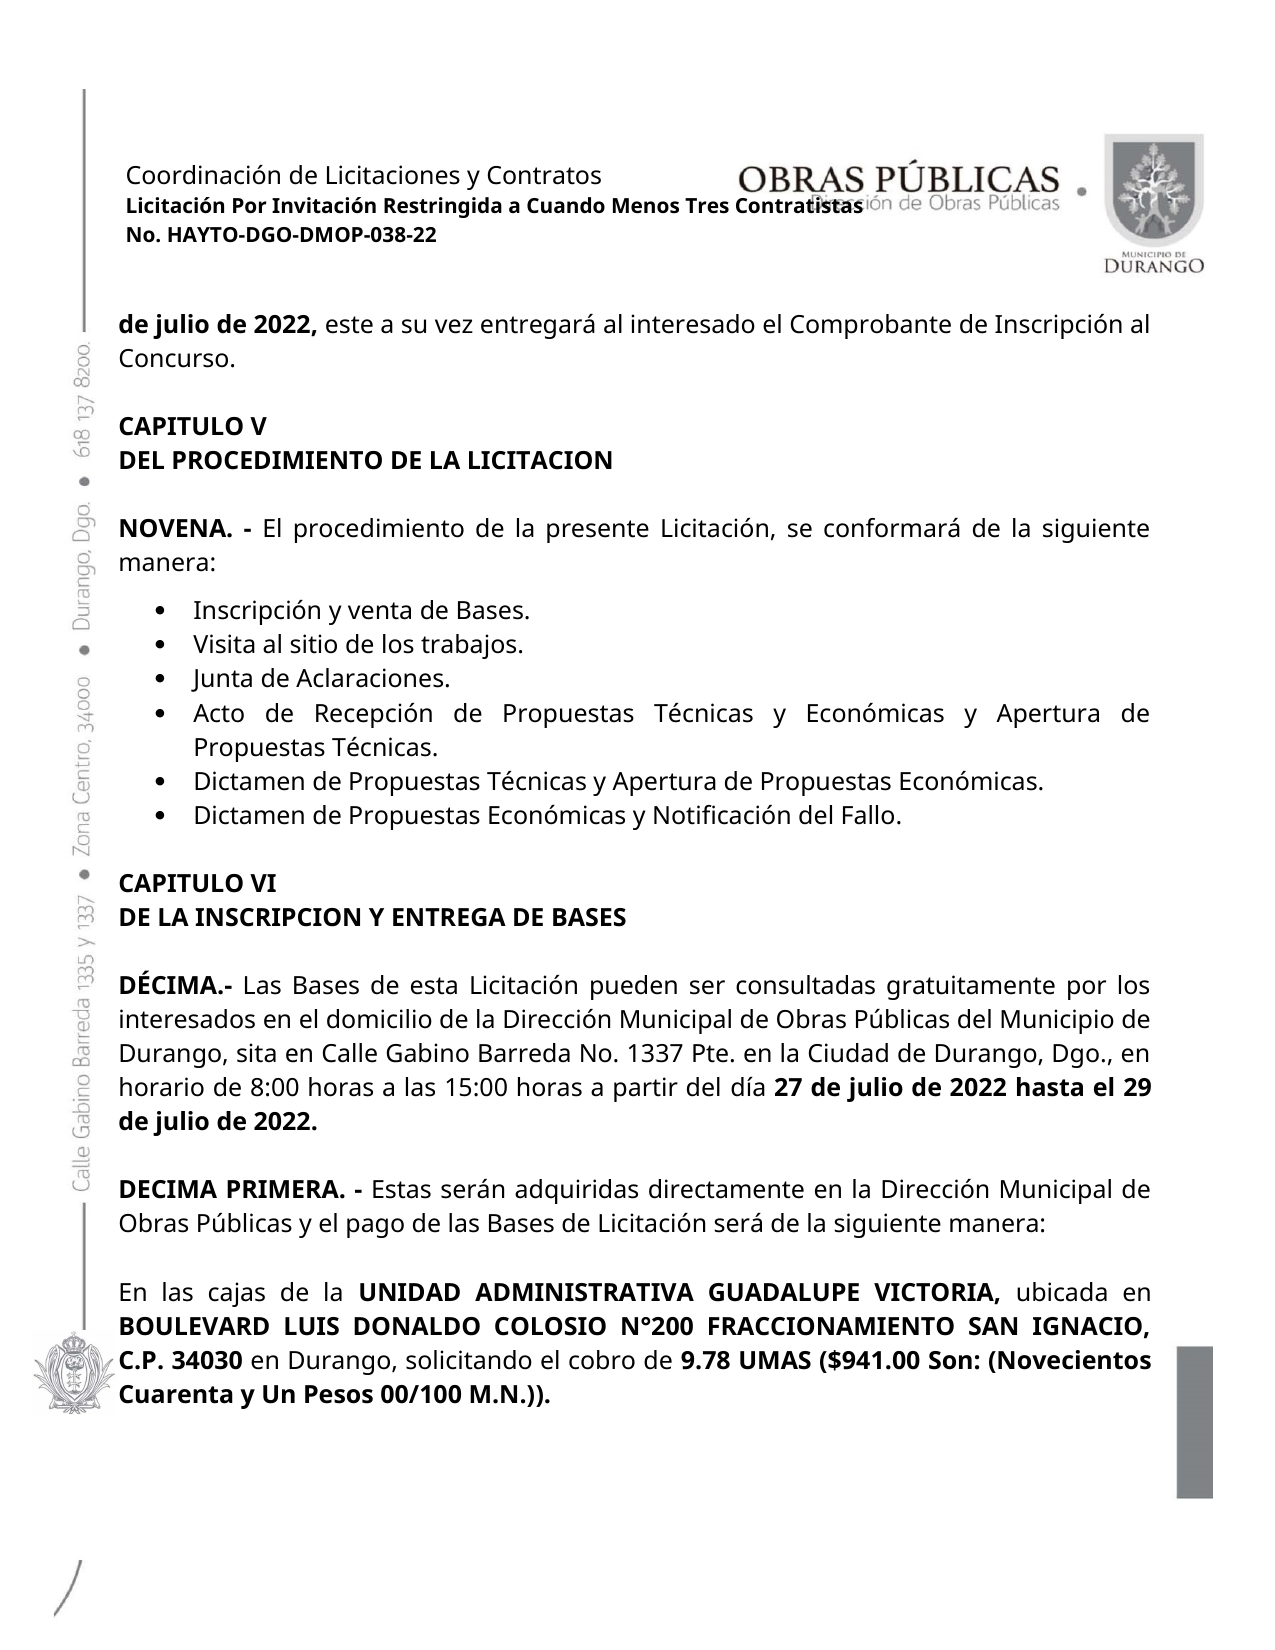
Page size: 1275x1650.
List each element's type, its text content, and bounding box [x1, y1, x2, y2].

text CAPITULO V [118, 408, 1152, 443]
list Dictamen de Propuestas Técnicas y Apertura de Propuestas Económicas. [156, 763, 1152, 797]
text NOVENA. - El procedimiento de la presente Licitación, se conformará de la siguiente manera: [118, 511, 1152, 579]
text CAPITULO VI [118, 866, 1152, 899]
text DE ENTREGA DE BASES [118, 899, 1152, 934]
text DEL PROCEDIMIENTO DE [118, 443, 1152, 477]
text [118, 306, 1152, 374]
list Inscripción y venta de Bases. [156, 593, 1152, 627]
text DECIMA PRIMERA. - Estas serán adquiridas directamente en la Dirección Municipal de Obras Públicas y el pago de las Bases de Licitación será de la siguiente manera: [118, 1172, 1152, 1240]
picture [31, 89, 1213, 1650]
text DÉCIMA.- Las Bases de esta Licitación pueden ser consultadas gratuitamente por los interesados en el domicilio de la Dirección Municipal de Obras Públicas del Municipio de Durango, sita en Calle Gabino Barreda No. 1337 Pte. en de Durango, Dgo., en horario de 8:00 horas a las 15:00 horas a partir del día 27 de julio de 2022 hasta el 29 de julio de 2022. [118, 968, 1152, 1138]
list Dictamen de Propuestas Económicas y Notificación del Fallo. [156, 797, 1152, 831]
text En las cajas de la UNIDAD ADMINISTRATIVA GUADALUPE VICTORIA, ubicada en BOULEVARD LUIS DONALDO COLOSIO N°200 FRACCIONAMIENTO SAN IGNACIO, C.P. 34030 en Durango, solicitando el cobro de 9.78 UMAS ($941.00 Son: (Novecientos Cuarenta y Un Pesos 00/100 M.N.)). [118, 1274, 1152, 1411]
list Visita al sitio de los trabajos. [156, 627, 1152, 661]
list Junta de Aclaraciones. [156, 661, 1152, 695]
list Acto de Recepción de Propuestas Técnicas y Económicas y Apertura de Propuestas Técnicas. [156, 695, 1152, 763]
